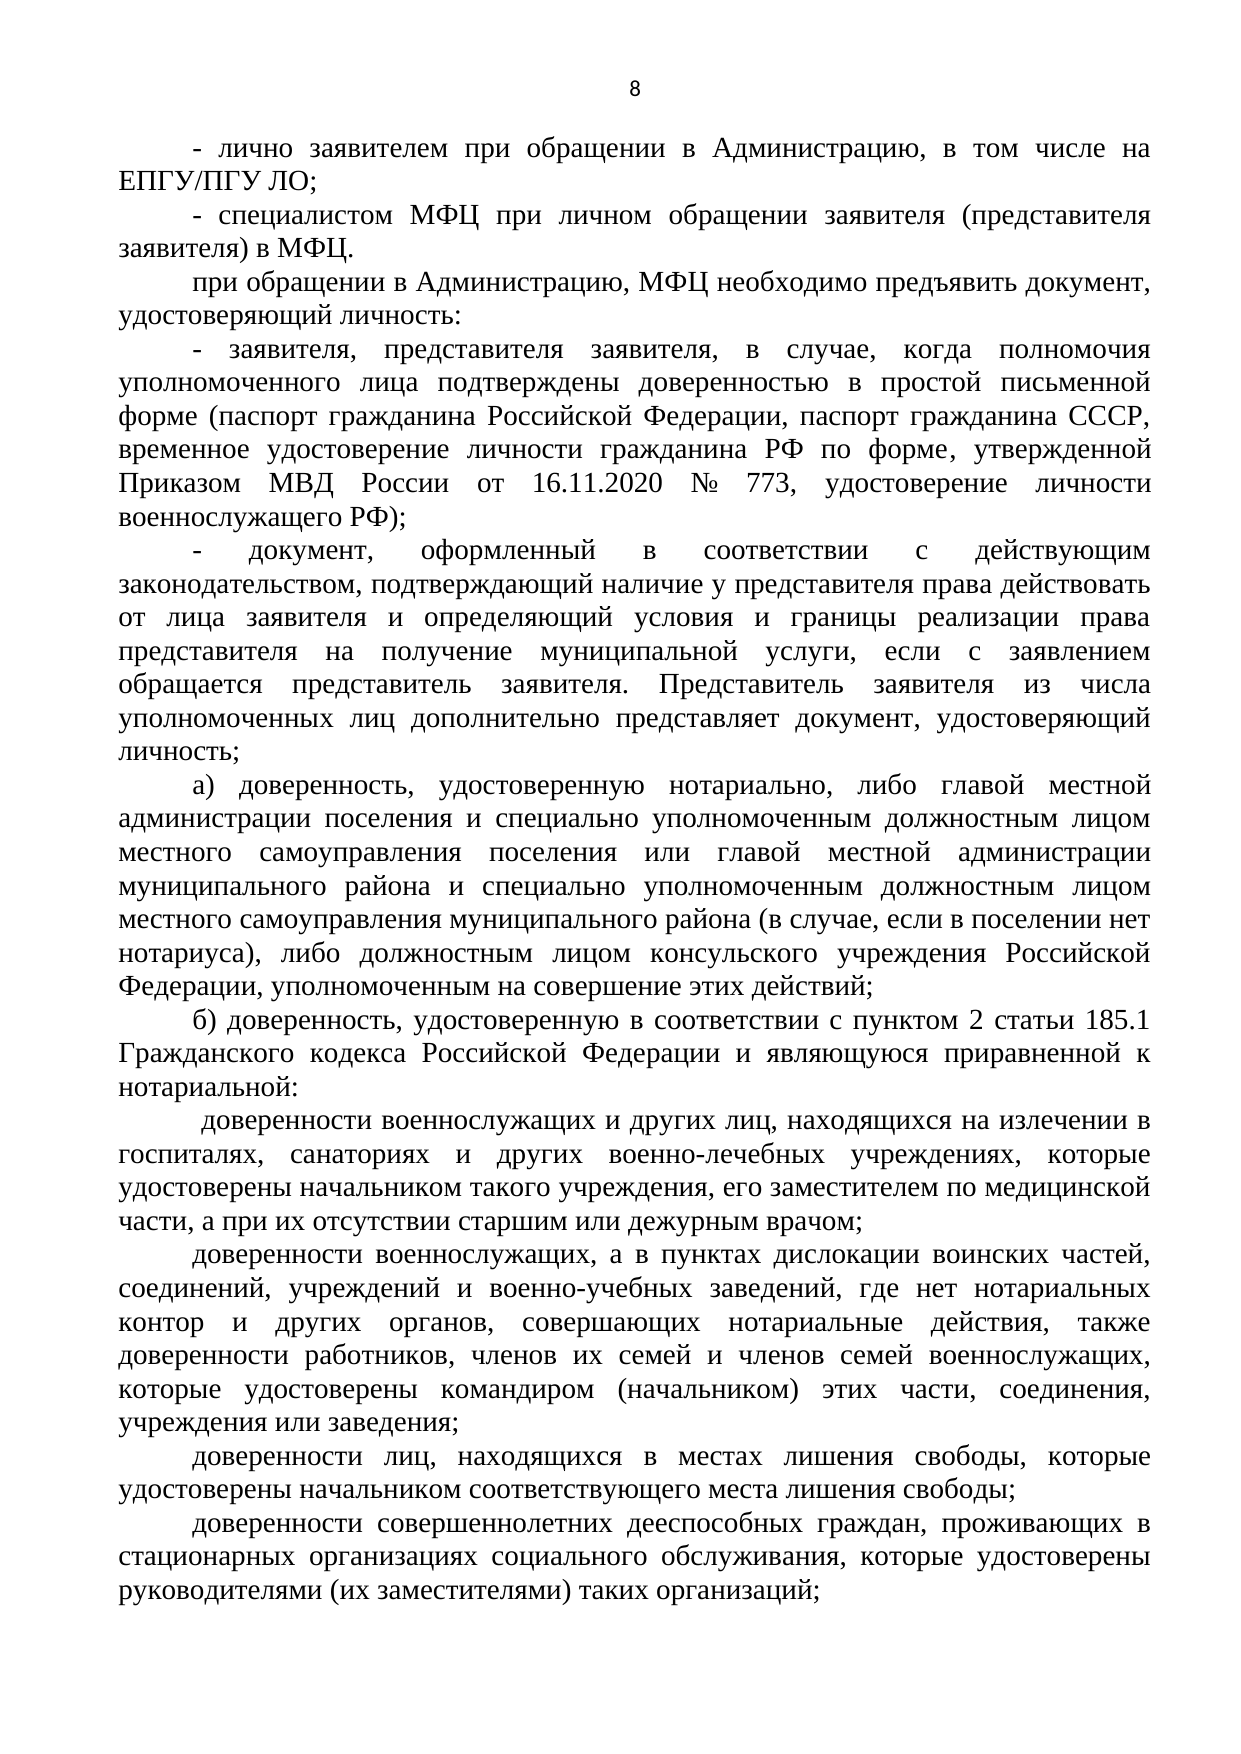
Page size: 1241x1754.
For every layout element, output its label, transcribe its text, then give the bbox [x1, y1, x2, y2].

text при обращении в Администрацию, МФЦ необходимо предъявить документ, удостоверяющий личность: [118, 264, 1152, 331]
text а) доверенность, удостоверенную нотариально, либо главой местной администрации поселения и специально уполномоченным должностным лицом местного самоуправления поселения или главой местной администрации муниципального района и специально уполномоченным должностным лицом местного самоуправления муниципального района (в случае, если в поселении нет нотариуса), либо должностным лицом консульского учреждения Российской Федерации, уполномоченным на совершение этих действий; [118, 767, 1152, 1002]
text - лично заявителем при обращении в Администрацию, в том числе на ЕПГУ/ПГУ ЛО; [118, 130, 1152, 197]
text доверенности военнослужащих, а в пунктах дислокации воинских частей, соединений, учреждений и военно-учебных заведений, где нет нотариальных контор и других органов, совершающих нотариальные действия, также доверенности работников, членов их семей и членов семей военнослужащих, которые удостоверены командиром (начальником) этих части, соединения, учреждения или заведения; [118, 1237, 1152, 1438]
text доверенности совершеннолетних дееспособных граждан, проживающих в стационарных организациях социального обслуживания, которые удостоверены руководителями (их заместителями) таких организаций; [118, 1505, 1152, 1606]
text - заявителя, представителя заявителя, в случае, когда полномочия уполномоченного лица подтверждены доверенностью в простой письменной форме (паспорт гражданина Российской Федерации, паспорт гражданина СССР, временное удостоверение личности гражданина РФ по форме, утвержденной Приказом МВД России от 16.11.2020 № 773, удостоверение личности военнослужащего РФ); [118, 331, 1152, 532]
text доверенности военнослужащих и других лиц, находящихся на излечении в госпиталях, санаториях и других военно-лечебных учреждениях, которые удостоверены начальником такого учреждения, его заместителем по медицинской части, а при их отсутствии старшим или дежурным врачом; [118, 1102, 1152, 1237]
text - специалистом МФЦ при личном обращении заявителя (представителя заявителя) в МФЦ. [118, 197, 1152, 264]
text б) доверенность, удостоверенную в соответствии с пунктом 2 статьи 185.1 Гражданского кодекса Российской Федерации и являющуюся приравненной к нотариальной: [118, 1002, 1152, 1102]
text - документ, оформленный в соответствии с действующим законодательством, подтверждающий наличие у представителя права действовать от лица заявителя и определяющий условия и границы реализации права представителя на получение муниципальной услуги, если с заявлением обращается представитель заявителя. Представитель заявителя из числа уполномоченных лиц дополнительно представляет документ, удостоверяющий личность; [118, 532, 1152, 767]
text доверенности лиц, находящихся в местах лишения свободы, которые удостоверены начальником соответствующего места лишения свободы; [118, 1438, 1152, 1505]
